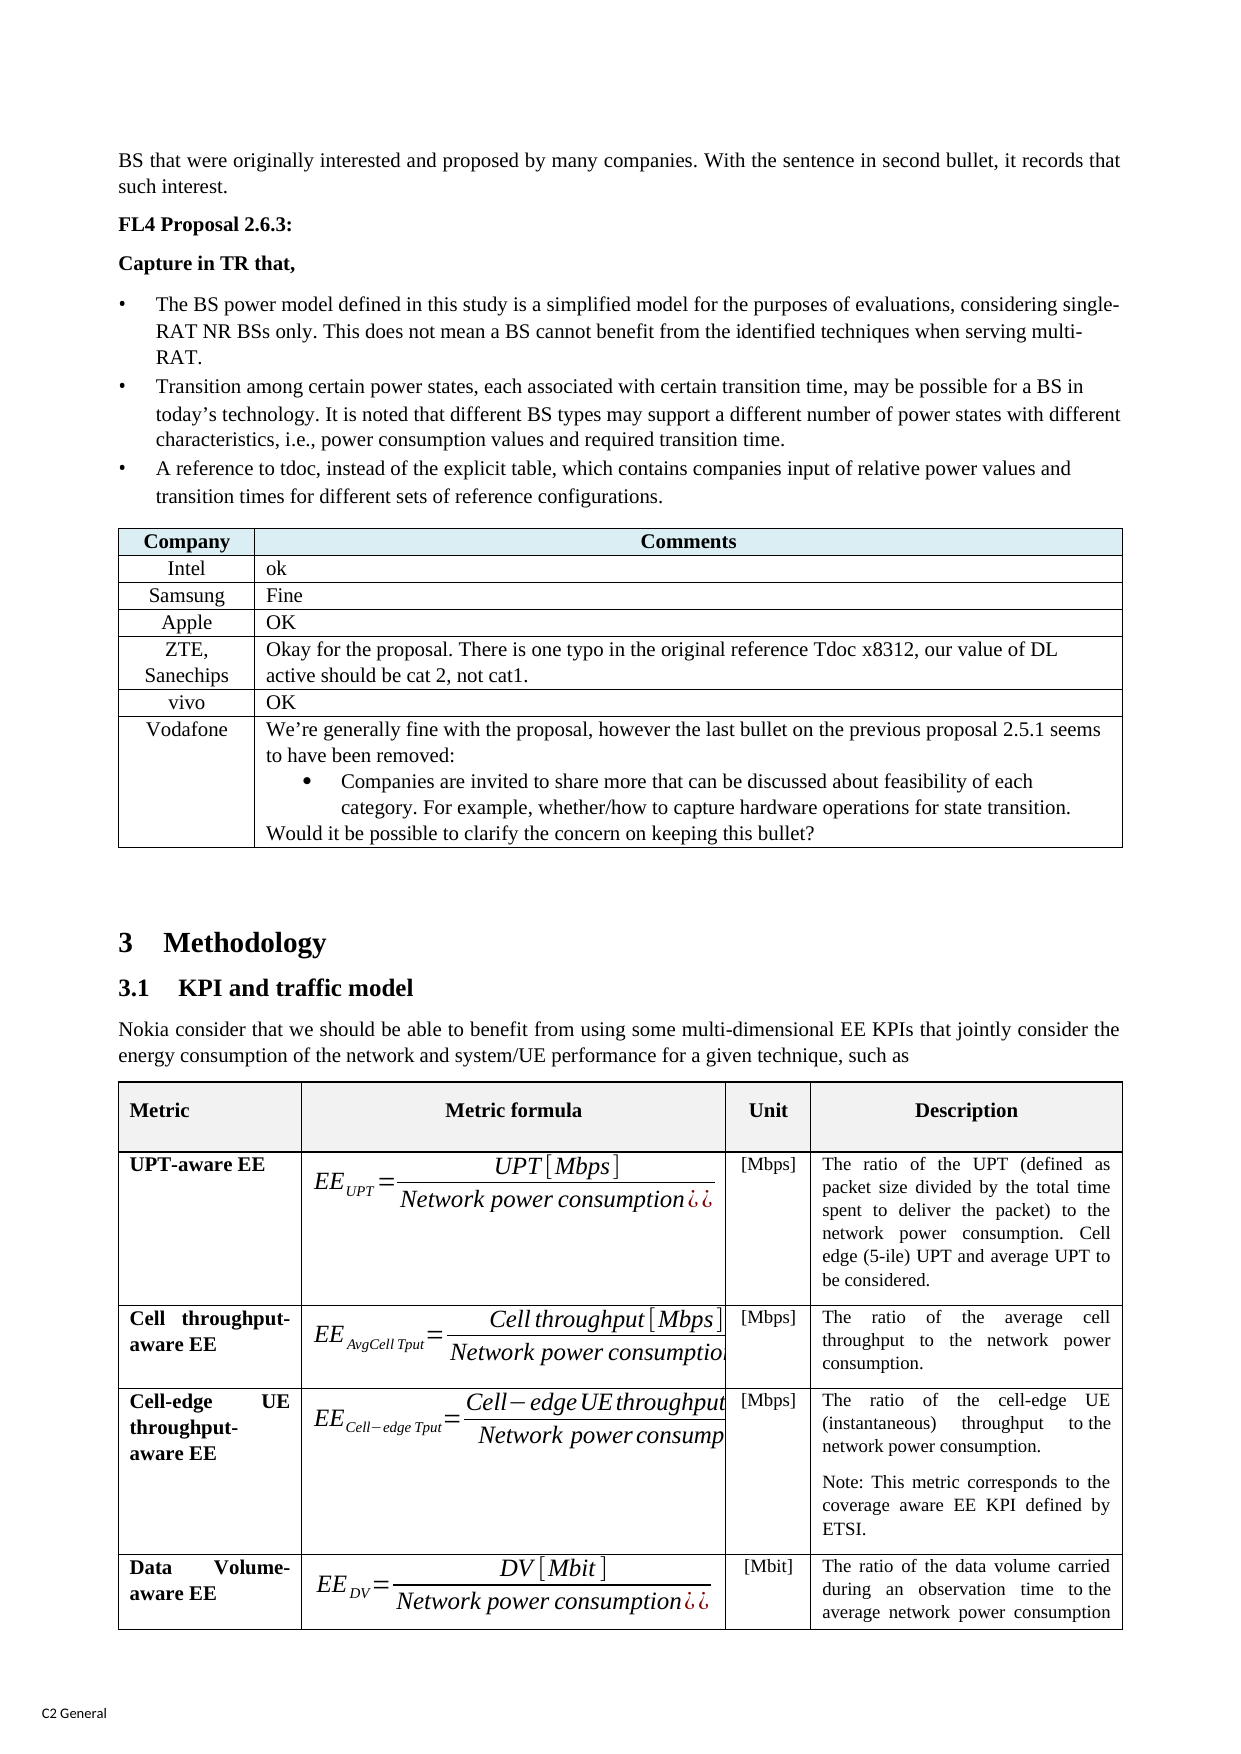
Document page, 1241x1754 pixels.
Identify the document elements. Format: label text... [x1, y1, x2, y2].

table_cell UPT-aware EE [119, 1153, 301, 1304]
table_cell The ratio of the cell-edge UE (instantaneous) throughput to the network power consumption. Note: This metric corresponds to the coverage aware EE KPI defined by ETSI. [811, 1389, 1122, 1553]
table_cell [302, 1153, 725, 1304]
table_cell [811, 1555, 1122, 1629]
text Capture in TR that, [118, 251, 1122, 274]
table_header Unit [726, 1083, 810, 1151]
table_cell [302, 1306, 725, 1388]
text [118, 148, 1122, 198]
table_cell [Mbps] [726, 1153, 810, 1304]
table_header Metric ​ [119, 1083, 301, 1151]
table_cell The ratio of the average cell throughput to the network power consumption. ​ [811, 1306, 1122, 1388]
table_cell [119, 1555, 301, 1629]
table_cell [Mbps] [726, 1389, 810, 1553]
text FL4 Proposal 2.6.3: [118, 212, 1122, 236]
table_cell Fine [255, 583, 1122, 609]
table_cell vivo [119, 690, 254, 716]
list The BS power model defined in this study is a simplified model for the purposes of evaluations, considering single-RAT NR BSs only. This does not mean a BS cannot benefit from the identified techniques when serving multi-RAT. [118, 289, 1122, 369]
table_cell Okay for the proposal. There is one typo in the original reference Tdoc x8312, our value of DL active should be cat 2, not cat1. [255, 637, 1122, 689]
table_cell We’re generally fine with the proposal, however the last bullet on the previous proposal 2.5.1 seems to have been removed: Companies are invited to share more that can be discussed about feasibility of each category. For example, whether/how to capture hardware operations for state transition. Would it be possible to clarify the concern on keeping this bullet? [255, 717, 1122, 847]
table_cell ZTE, Sanechips [119, 637, 254, 689]
subtitle KPI and traffic model [118, 973, 1122, 1002]
table_cell OK [255, 610, 1122, 636]
table_header Description​ [811, 1083, 1122, 1151]
table_header Metric formula​ [302, 1083, 725, 1151]
table_header Company [119, 529, 254, 555]
table_cell The ratio of the UPT (defined as packet size divided by the total time spent to deliver the packet) to the network power consumption. Cell edge (5-ile) UPT and average UPT to be considered. [811, 1153, 1122, 1304]
table_cell Vodafone [119, 717, 254, 847]
table_cell ok [255, 556, 1122, 582]
subtitle Methodology [118, 925, 1122, 958]
table_cell [Mbit] [726, 1555, 810, 1629]
table_cell Intel [119, 556, 254, 582]
table_cell [Mbps] [726, 1306, 810, 1388]
text Nokia consider that we should be able to benefit from using some multi-dimensional EE KPIs that jointly consider the energy consumption of the network and system/UE performance for a given technique, such as [118, 1017, 1122, 1067]
table_cell OK [255, 690, 1122, 716]
table_cell Cell-edge UE throughput-aware EE [119, 1389, 301, 1553]
table_cell Apple [119, 610, 254, 636]
table_cell Samsung [119, 583, 254, 609]
table_cell Cell throughput-aware EE [119, 1306, 301, 1388]
list A reference to tdoc, instead of the explicit table, which contains companies input of relative power values and transition times for different sets of reference configurations. [118, 453, 1122, 508]
table_header Comments [255, 529, 1122, 555]
list Transition among certain power states, each associated with certain transition time, may be possible for a BS in today’s technology. It is noted that different BS types may support a different number of power states with different characteristics, i.e., power consumption values and required transition time. [118, 371, 1122, 451]
table_cell [302, 1555, 725, 1629]
table_cell [302, 1389, 725, 1553]
